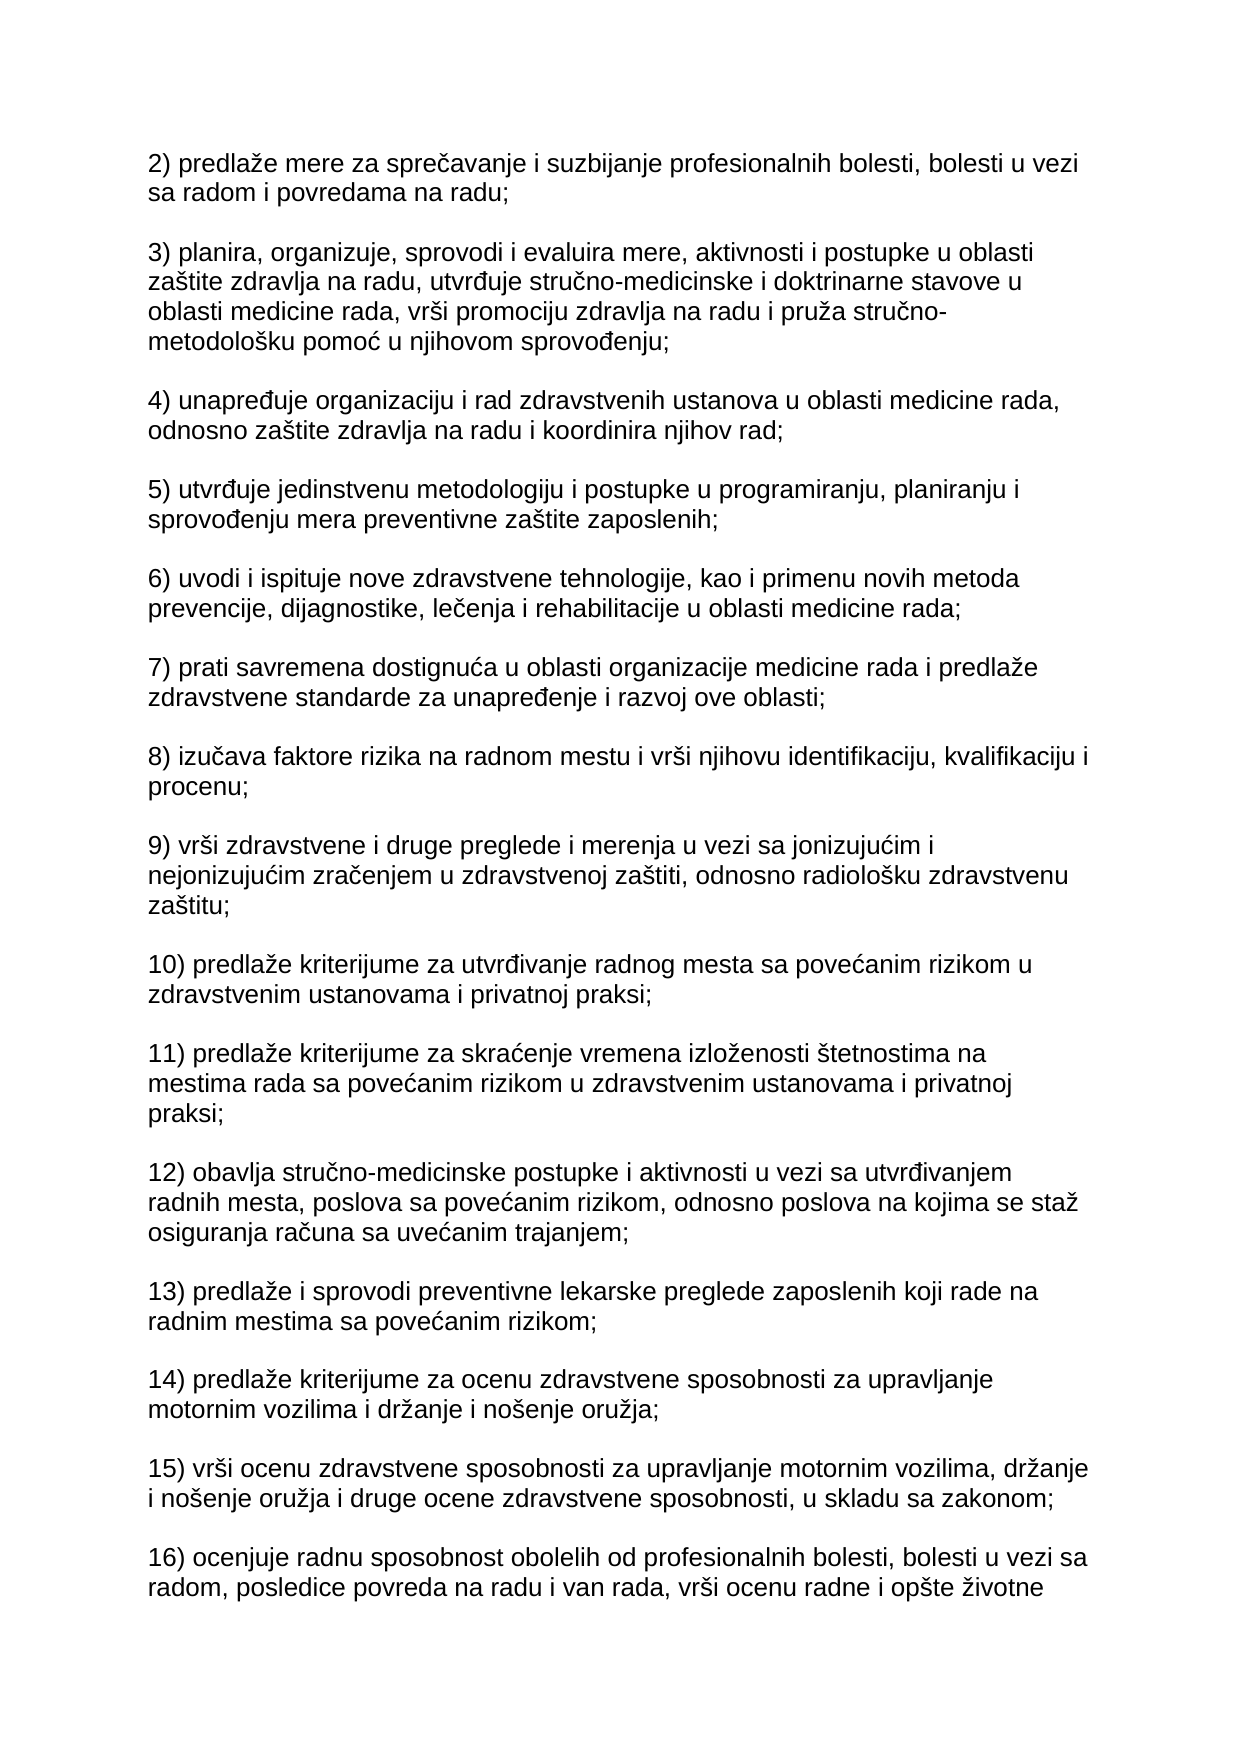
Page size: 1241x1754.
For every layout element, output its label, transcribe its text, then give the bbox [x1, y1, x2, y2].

text 9) vrši zdravstvene i druge preglede i merenja u vezi sa jonizujućim i nejonizujućim zračenjem u zdravstvenoj zaštiti, odnosno radiološku zdravstvenu zaštitu; [148, 830, 1093, 920]
text 3) planira, organizuje, sprovodi i evaluira mere, aktivnosti i postupke u oblasti zaštite zdravlja na radu, utvrđuje stručno-medicinske i doktrinarne stavove u oblasti medicine rada, vrši promociju zdravlja na radu i pruža stručno-metodološku pomoć u njihovom sprovođenju; [148, 237, 1093, 356]
text 2) predlaže mere za sprečavanje i suzbijanje profesionalnih bolesti, bolesti u vezi sa radom i povredama na radu; [148, 148, 1093, 207]
text 10) predlaže kriterijume za utvrđivanje radnog mesta sa povećanim rizikom u zdravstvenim ustanovama i privatnoj praksi; [148, 949, 1093, 1009]
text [148, 1542, 1093, 1602]
text 15) vrši ocenu zdravstvene sposobnosti za upravljanje motornim vozilima, držanje i nošenje oružja i druge ocene zdravstvene sposobnosti, u skladu sa zakonom; [148, 1453, 1093, 1513]
text 7) prati savremena dostignuća u oblasti organizacije medicine rada i predlaže zdravstvene standarde za unapređenje i razvoj ove oblasti; [148, 652, 1093, 712]
text 5) utvrđuje jedinstvenu metodologiju i postupke u programiranju, planiranju i sprovođenju mera preventivne zaštite zaposlenih; [148, 474, 1093, 534]
text 11) predlaže kriterijume za skraćenje vremena izloženosti štetnostima na mestima rada sa povećanim rizikom u zdravstvenim ustanovama i privatnoj praksi; [148, 1038, 1093, 1128]
text 13) predlaže i sprovodi preventivne lekarske preglede zaposlenih koji rade na radnim mestima sa povećanim rizikom; [148, 1276, 1093, 1335]
text 6) uvodi i ispituje nove zdravstvene tehnologije, kao i primenu novih metoda prevencije, dijagnostike, lečenja i rehabilitacije u oblasti medicine rada; [148, 563, 1093, 623]
text 8) izučava faktore rizika na radnom mestu i vrši njihovu identifikaciju, kvalifikaciju i procenu; [148, 741, 1093, 801]
text 4) unapređuje organizaciju i rad zdravstvenih ustanova u oblasti medicine rada, odnosno zaštite zdravlja na radu i koordinira njihov rad; [148, 385, 1093, 445]
text 12) obavlja stručno-medicinske postupke i aktivnosti u vezi sa utvrđivanjem radnih mesta, poslova sa povećanim rizikom, odnosno poslova na kojima se staž osiguranja računa sa uvećanim trajanjem; [148, 1157, 1093, 1246]
text 14) predlaže kriterijume za ocenu zdravstvene sposobnosti za upravljanje motornim vozilima i držanje i nošenje oružja; [148, 1364, 1093, 1424]
